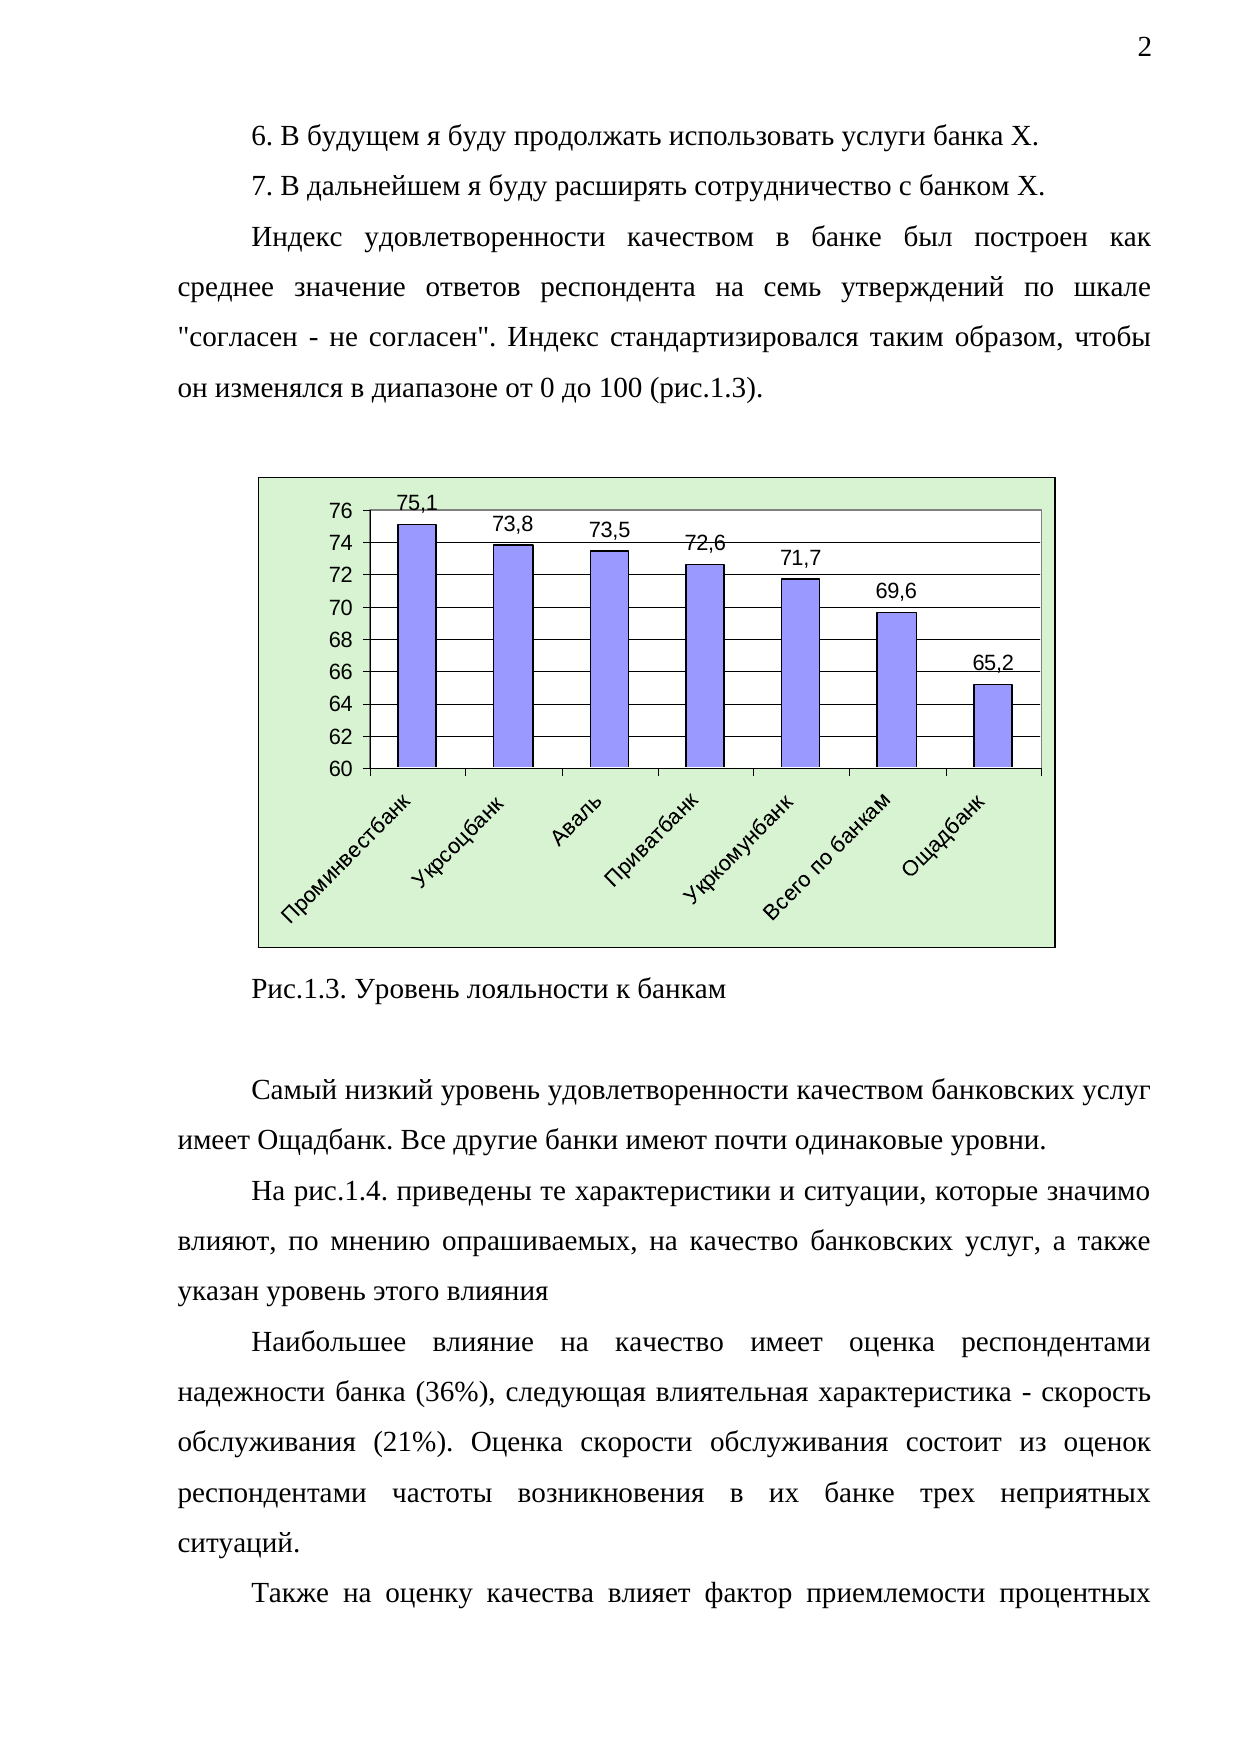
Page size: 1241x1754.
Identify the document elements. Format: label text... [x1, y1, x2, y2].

text На рис.1.4. приведены те характеристики и ситуации, которые значимо влияют, по мнению опрашиваемых, на качество банковских услуг, а также указан уровень этого влияния [177, 1173, 1152, 1307]
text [177, 1575, 1152, 1609]
text 6. В будущем я буду продолжать использовать услуги банка X. [177, 118, 1152, 152]
text 7. В дальнейшем я буду расширять сотрудничество с банком X. [177, 168, 1152, 202]
text Индекс удовлетворенности качеством в банке был построен как среднее значение ответов респондента на семь утверждений по шкале "согласен - не согласен". Индекс стандартизировался таким образом, чтобы он изменялся в диапазоне от 0 до 100 (рис.1.3). [177, 219, 1152, 403]
text Самый низкий уровень удовлетворенности качеством банковских услуг имеет Ощадбанк. Все другие банки имеют почти одинаковые уровни. [177, 1072, 1152, 1156]
text Рис.1.3. Уровень лояльности к банкам [177, 972, 1152, 1005]
text Наибольшее влияние на качество имеет оценка респондентами надежности банка (36%), следующая влиятельная характеристика - скорость обслуживания (21%). Оценка скорости обслуживания состоит из оценок респондентами частоты возникновения в их банке трех неприятных ситуаций. [177, 1324, 1152, 1558]
